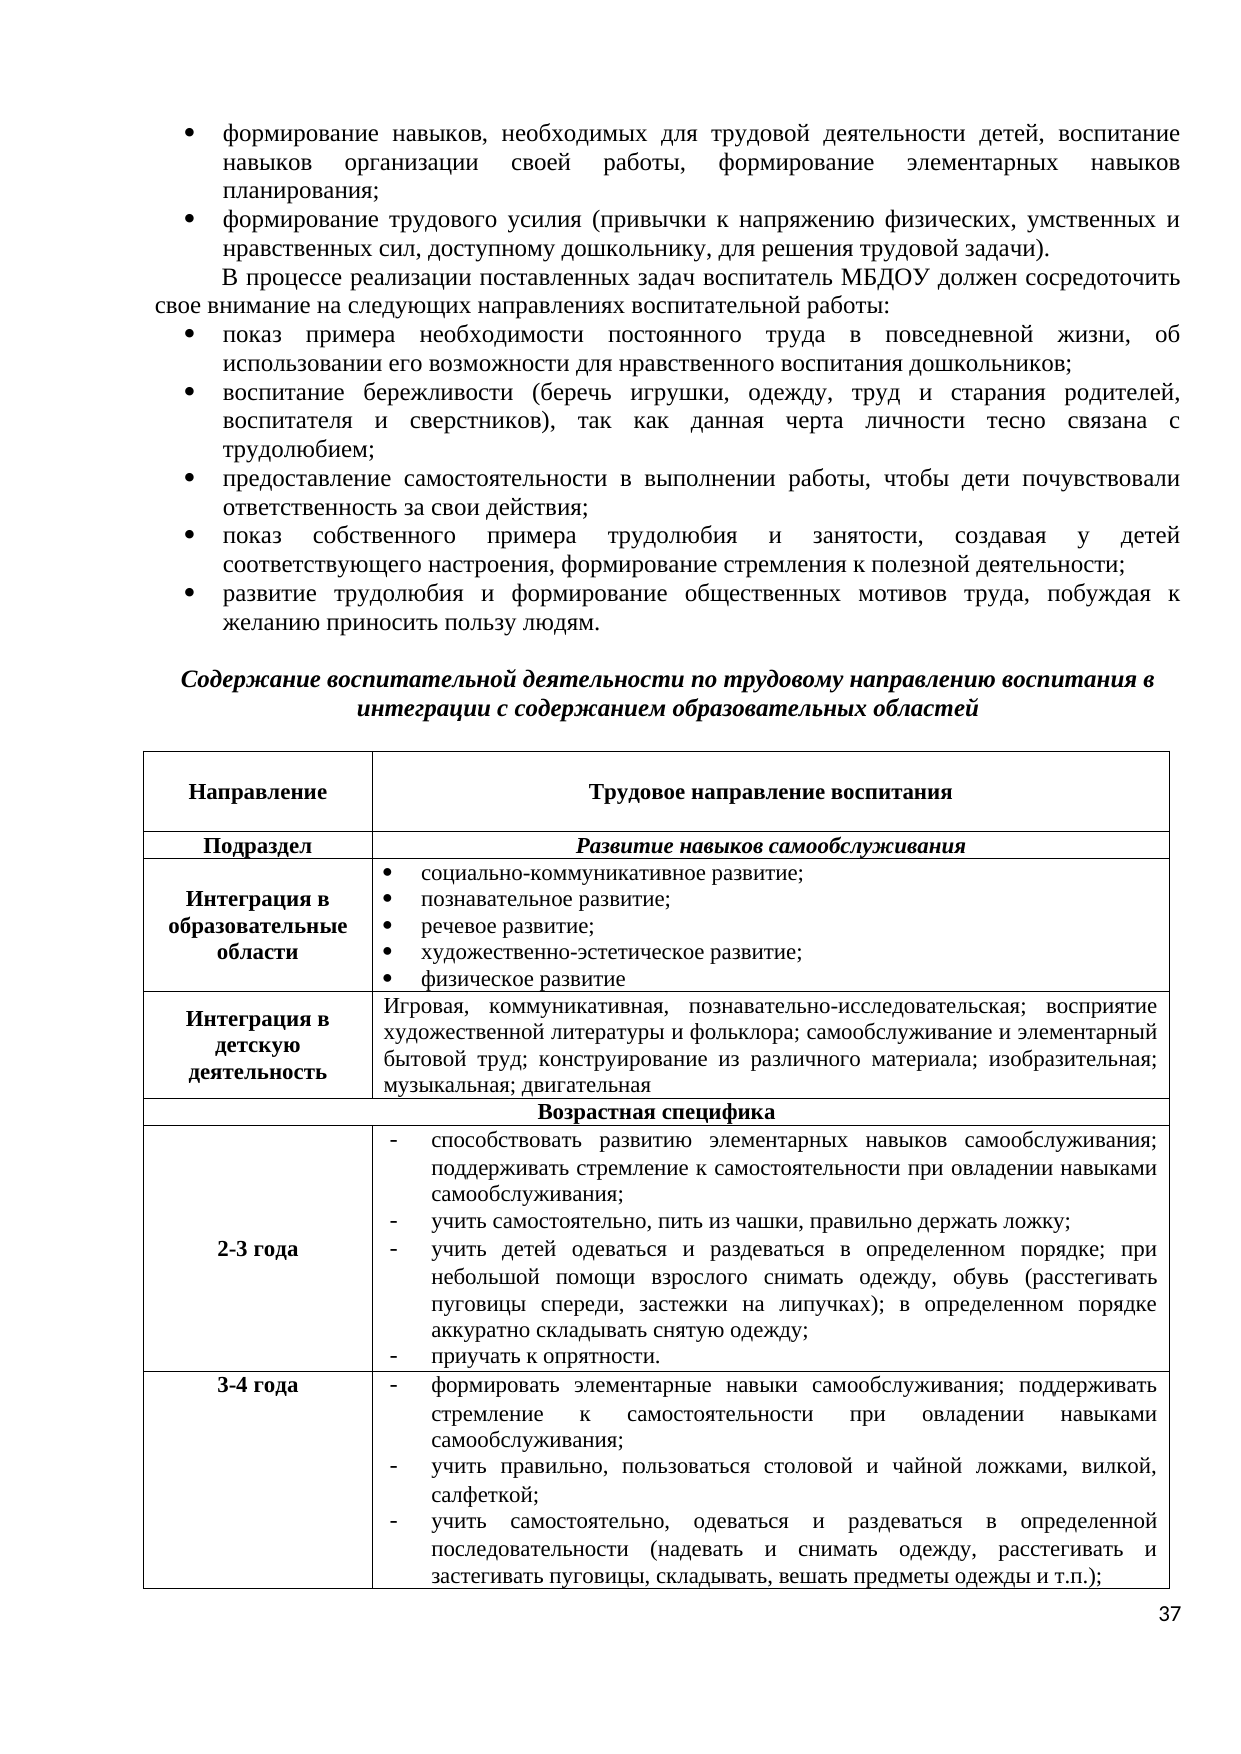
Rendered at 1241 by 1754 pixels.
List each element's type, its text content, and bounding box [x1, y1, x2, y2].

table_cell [373, 1372, 1169, 1588]
table_cell 3-4 года [144, 1372, 372, 1588]
list формирование трудового усилия (привычки к напряжению физических, умственных и нравственных сил, доступному дошкольнику, для решения трудовой задачи). [185, 204, 1181, 262]
table_cell Возрастная специфика [144, 1099, 1169, 1125]
table_cell Интеграция в образовательные области [144, 859, 372, 991]
table_header Трудовое направление воспитания [373, 752, 1169, 831]
text Содержание воспитательной деятельности по трудовому направлению воспитания в интеграции с содержанием образовательных областей [154, 664, 1181, 722]
table_cell социально-коммуникативное развитие; познавательное развитие; речевое развитие; художественно-эстетическое развитие; физическое развитие [373, 859, 1169, 991]
list воспитание бережливости (беречь игрушки, одежду, труд и старания родителей, воспитателя и сверстников), так как данная черта личности тесно связана с трудолюбием; [185, 377, 1181, 463]
list формирование навыков, необходимых для трудовой деятельности детей, воспитание навыков организации своей работы, формирование элементарных навыков планирования; [185, 118, 1181, 204]
list развитие трудолюбия и формирование общественных мотивов труда, побуждая к желанию приносить пользу людям. [185, 578, 1181, 636]
table_cell Интеграция в детскую деятельность [144, 992, 372, 1097]
table_cell 2-3 года [144, 1126, 372, 1371]
table_header Направление [144, 752, 372, 831]
table_cell Подраздел [144, 832, 372, 858]
list показ примера необходимости постоянного труда в повседневной жизни, об использовании его возможности для нравственного воспитания дошкольников; [185, 319, 1181, 377]
table_cell Развитие навыков самообслуживания [373, 832, 1169, 858]
text В процессе реализации поставленных задач воспитатель МБДОУ должен сосредоточить свое внимание на следующих направлениях воспитательной работы: [154, 262, 1181, 319]
table_cell способствовать развитию элементарных навыков самообслуживания; поддерживать стремление к самостоятельности при овладении навыками самообслуживания; учить самостоятельно, пить из чашки, правильно держать ложку; учить детей одеваться и раздеваться в определенном порядке; при небольшой помощи взрослого снимать одежду, обувь (расстегивать пуговицы спереди, застежки на липучках); в определенном порядке аккуратно складывать снятую одежду; приучать к опрятности. [373, 1126, 1169, 1371]
list показ собственного примера трудолюбия и занятости, создавая у детей соответствующего настроения, формирование стремления к полезной деятельности; [185, 521, 1181, 578]
list предоставление самостоятельности в выполнении работы, чтобы дети почувствовали ответственность за свои действия; [185, 463, 1181, 521]
table_cell Игровая, коммуникативная, познавательно-исследовательская; восприятие художественной литературы и фольклора; самообслуживание и элементарный бытовой труд; конструирование из различного материала; изобразительная; музыкальная; двигательная [373, 992, 1169, 1097]
